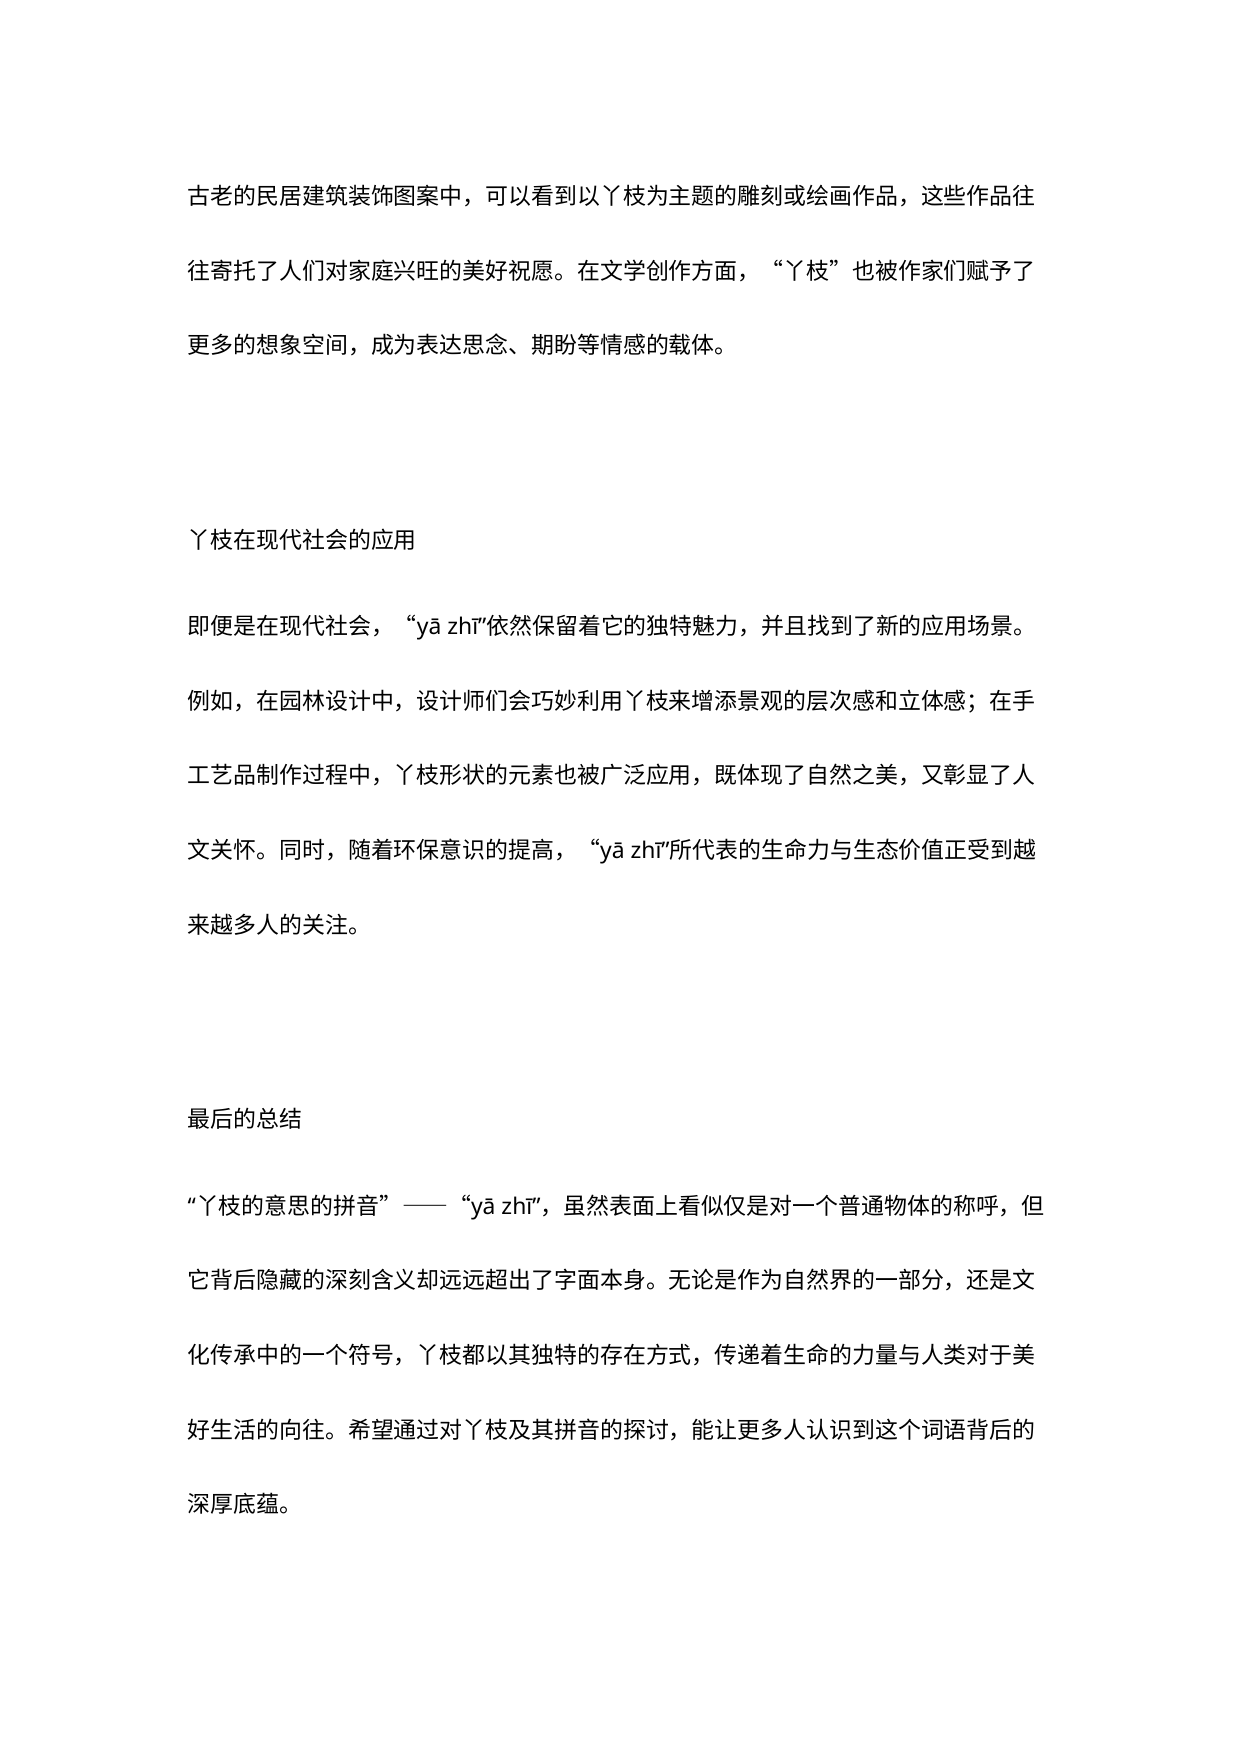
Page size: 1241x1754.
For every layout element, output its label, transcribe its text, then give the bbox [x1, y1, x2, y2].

text 即便是在现代社会，“yā zhī”依然保留着它的独特魅力，并且找到了新的应用场景。例如，在园林设计中，设计师们会巧妙利用丫枝来增添景观的层次感和立体感；在手工艺品制作过程中，丫枝形状的元素也被广泛应用，既体现了自然之美，又彰显了人文关怀。同时，随着环保意识的提高，“yā zhī”所代表的生命力与生态价值正受到越来越多人的关注。 [187, 592, 1053, 956]
text 最后的总结 [187, 1085, 1053, 1150]
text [187, 162, 1053, 376]
text 丫枝在现代社会的应用 [187, 506, 1053, 571]
text “丫枝的意思的拼音”——“yā zhī”，虽然表面上看似仅是对一个普通物体的称呼，但它背后隐藏的深刻含义却远远超出了字面本身。无论是作为自然界的一部分，还是文化传承中的一个符号，丫枝都以其独特的存在方式，传递着生命的力量与人类对于美好生活的向往。希望通过对丫枝及其拼音的探讨，能让更多人认识到这个词语背后的深厚底蕴。 [187, 1172, 1053, 1536]
